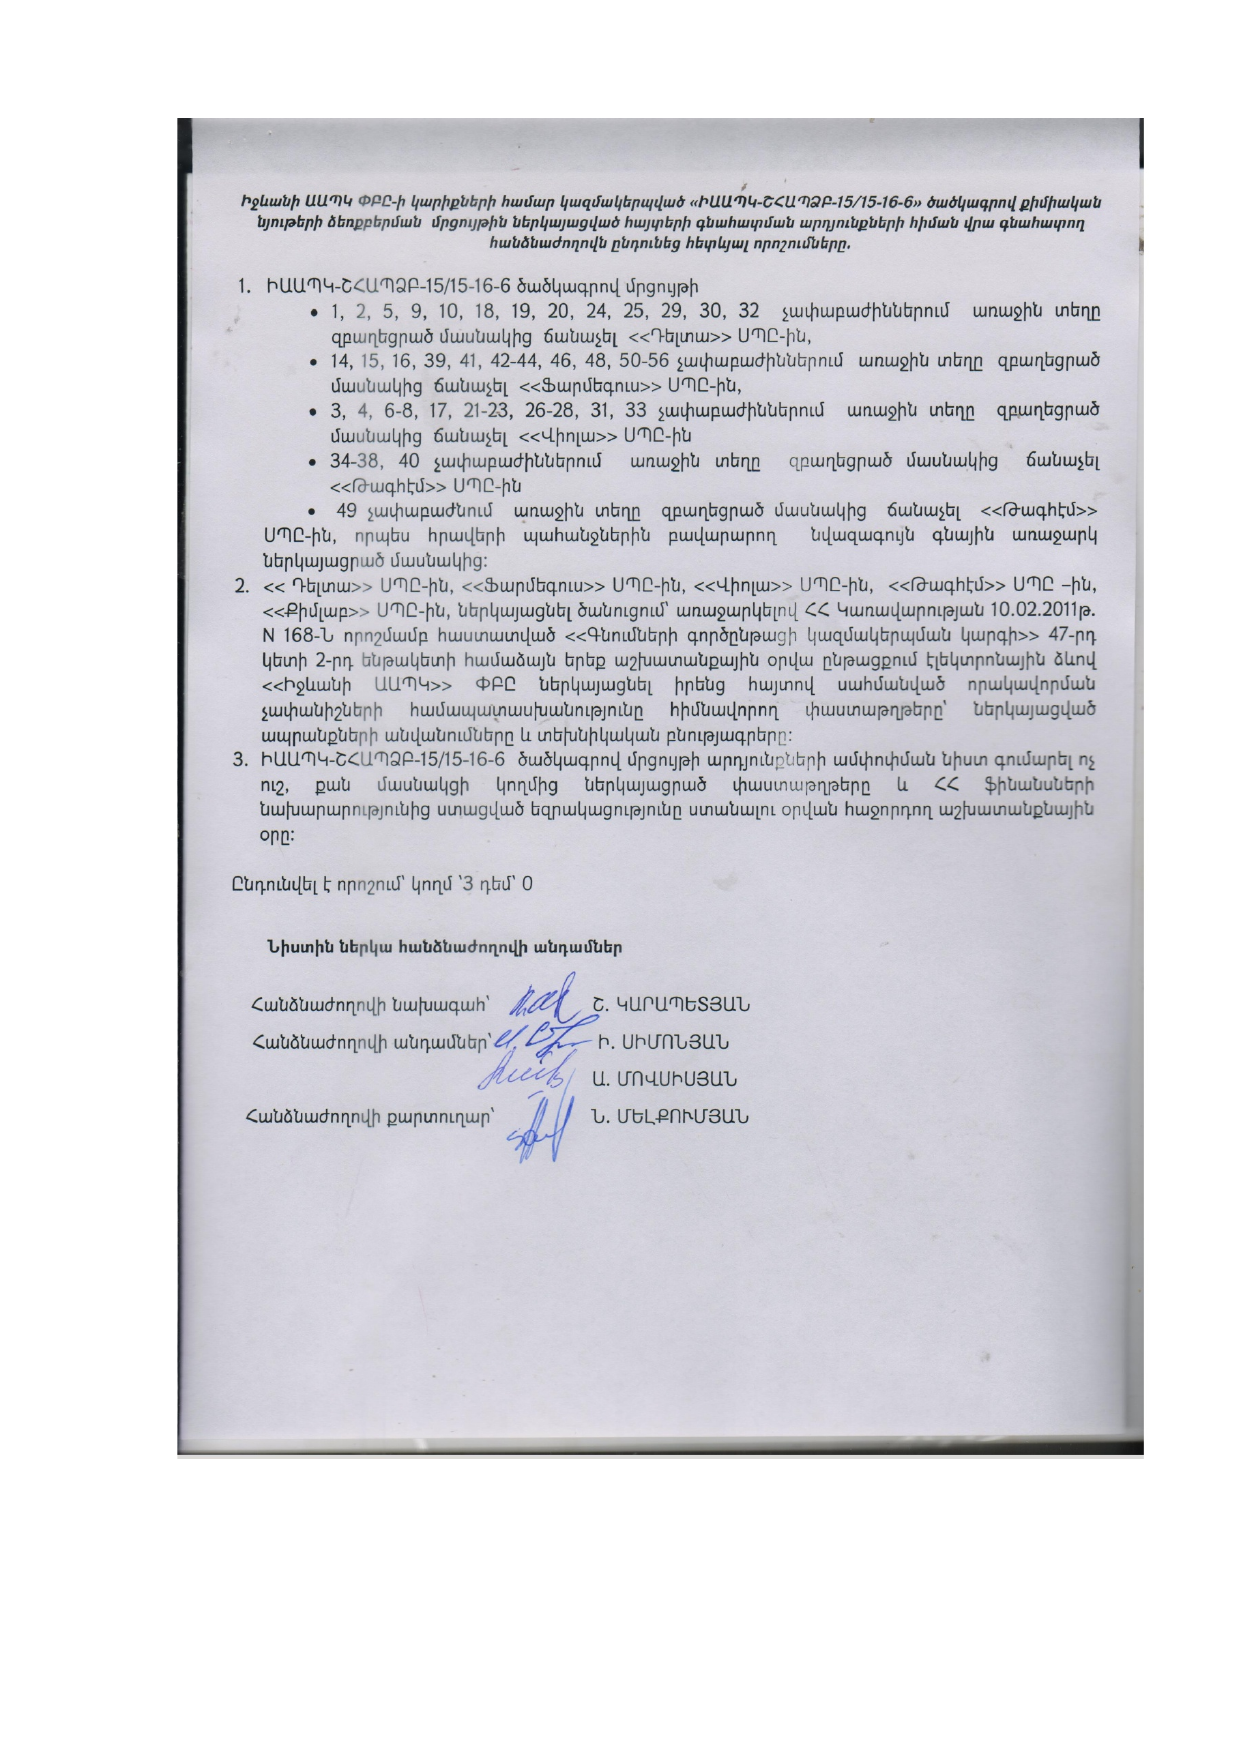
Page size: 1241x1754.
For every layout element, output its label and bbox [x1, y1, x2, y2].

picture [177, 118, 1152, 1459]
